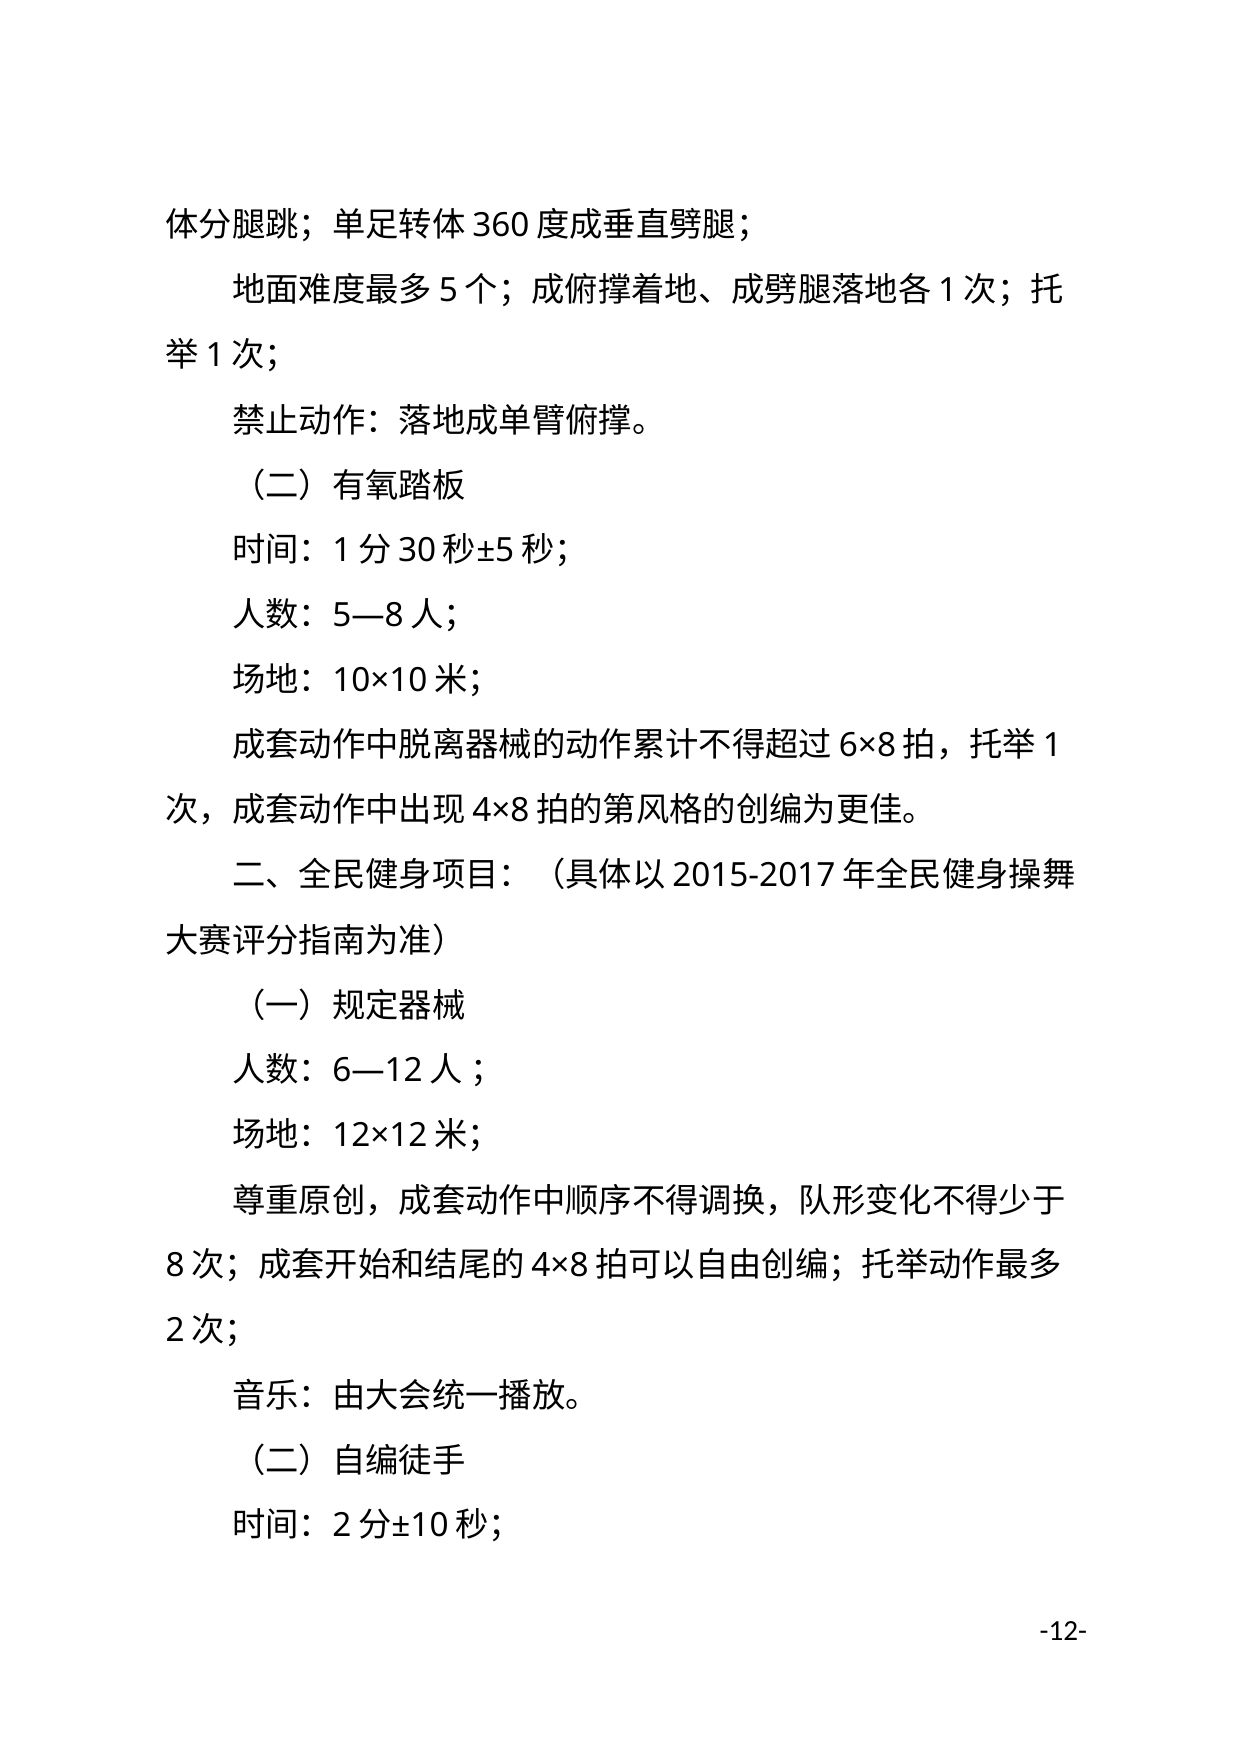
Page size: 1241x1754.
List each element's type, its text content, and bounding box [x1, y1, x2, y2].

text 场地：12×； [165, 1100, 1087, 1165]
text 地面难度最多5个；成俯撑着地、成劈腿落地各1次；托举1次； [165, 255, 1087, 385]
text 尊重原创，成套动作中顺序不得调换，队形变化不得少于8次；成套开始和结尾的4×8拍可以自由创编；托举动作最多2次； [165, 1165, 1087, 1360]
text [165, 190, 1087, 255]
text 人数：5—8人； [165, 580, 1087, 645]
text 人数：6—12人 ； [165, 1035, 1087, 1100]
text 成套动作中脱离器械的动作累计不得超过6×8拍，托举1次，成套动作中出现4×8拍的第风格的创编为更佳。 [165, 710, 1087, 840]
text （二）有氧踏板 [165, 450, 1087, 515]
text 二、全民健身项目：（具体以2015-2017年全民健身操舞大赛评分指南为准） [165, 840, 1087, 970]
text 音乐：由大会统一播放。 [165, 1360, 1087, 1425]
text 场地：10×； [165, 645, 1087, 710]
text 时间：1分30秒±5秒； [165, 515, 1087, 580]
text （一）规定器械 [165, 970, 1087, 1035]
text 时间：2分±10秒； [165, 1490, 1087, 1555]
text 禁止动作：落地成单臂俯撑。 [165, 385, 1087, 450]
text （二）自编徒手 [165, 1425, 1087, 1490]
